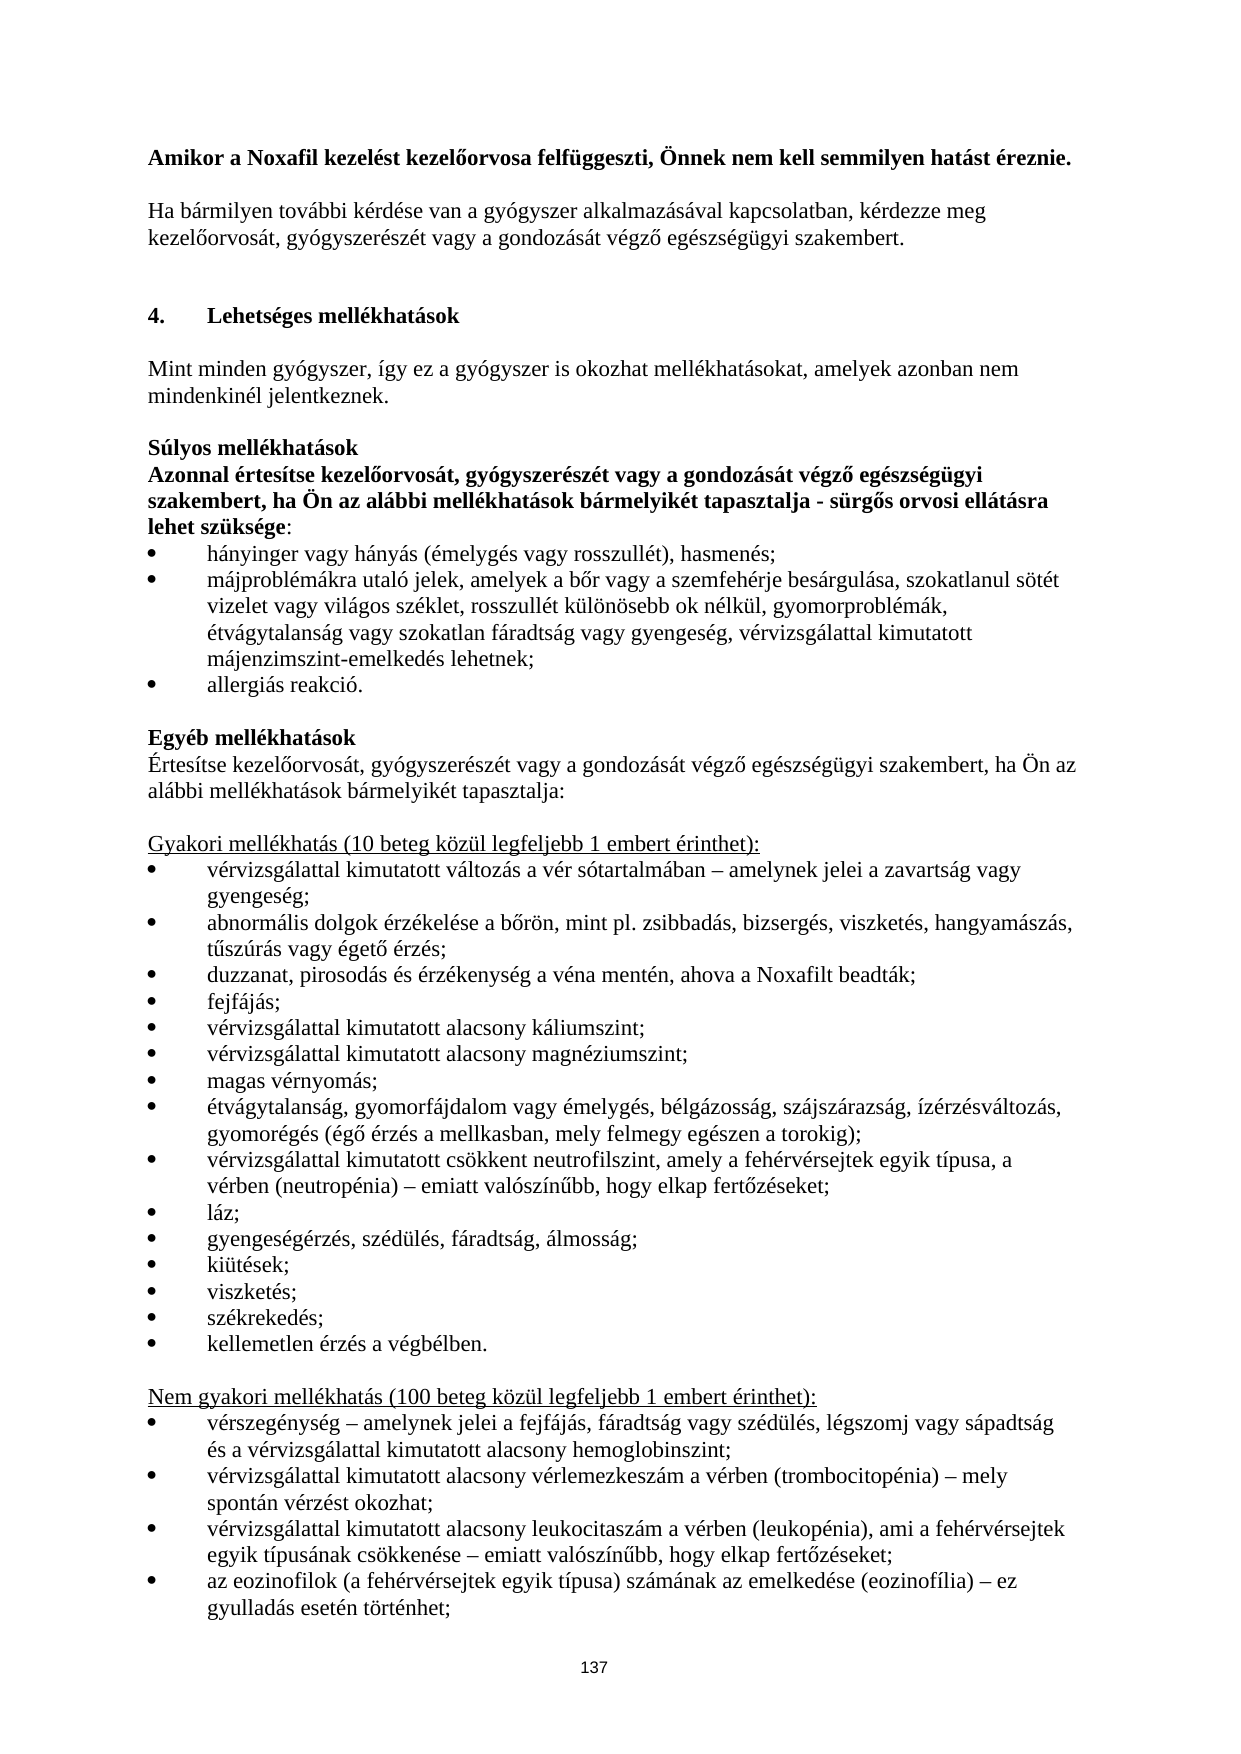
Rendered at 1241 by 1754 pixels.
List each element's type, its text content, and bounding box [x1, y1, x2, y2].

text Egyéb mellékhatások [148, 724, 1078, 751]
list kiütések; [148, 1251, 1078, 1278]
list Súlyos mellékhatások [148, 434, 1078, 461]
list allergiás reakció. [148, 672, 1078, 698]
list Nem gyakori mellékhatás (100 beteg közül legfeljebb 1 embert érinthet): [148, 1383, 1078, 1409]
list vérvizsgálattal kimutatott csökkent neutrofilszint, amely a fehérvérsejtek egyik típusa, a vérben (neutropénia) – emiatt valószínűbb, hogy elkap fertőzéseket; [148, 1146, 1078, 1199]
list viszketés; [148, 1278, 1078, 1304]
list kellemetlen érzés a végbélben. [148, 1330, 1078, 1357]
list Gyakori mellékhatás (10 beteg közül legfeljebb 1 embert érinthet): [148, 830, 1078, 856]
text 4. Lehetséges mellékhatások [148, 303, 1078, 329]
list abnormális dolgok érzékelése a bőrön, mint pl. zsibbadás, bizsergés, viszketés, hangyamászás, tűszúrás vagy égető érzés; [148, 909, 1078, 961]
list fejfájás; [148, 988, 1078, 1014]
list vérvizsgálattal kimutatott alacsony magnéziumszint; [148, 1041, 1078, 1067]
list vérvizsgálattal kimutatott alacsony káliumszint; [148, 1014, 1078, 1041]
list gyengeségérzés, szédülés, fáradtság, álmosság; [148, 1225, 1078, 1251]
list duzzanat, pirosodás és érzékenység a véna mentén, ahova a Noxafilt beadták; [148, 961, 1078, 988]
list magas vérnyomás; [148, 1067, 1078, 1093]
text Azonnal értesítse kezelőorvosát, gyógyszerészét vagy a gondozását végző egészségügyi szakembert, ha Ön az alábbi mellékhatások bármelyikét tapasztalja - sürgős orvosi ellátásra lehet szüksége: [148, 461, 1078, 540]
text Értesítse kezelőorvosát, gyógyszerészét vagy a gondozását végző egészségügyi szakembert, ha Ön az alábbi mellékhatások bármelyikét tapasztalja: [148, 751, 1078, 803]
list vérvizsgálattal kimutatott alacsony vérlemezkeszám a vérben (trombocitopénia) – mely spontán vérzést okozhat; [148, 1462, 1078, 1515]
list Mint minden gyógyszer, így ez a gyógyszer is okozhat mellékhatásokat, amelyek azonban nem mindenkinél jelentkeznek. [148, 355, 1078, 408]
list Amikor a Noxafil kezelést kezelőorvosa felfüggeszti, Önnek nem kell semmilyen hatást éreznie. [148, 144, 1078, 171]
list az eozinofilok (a fehérvérsejtek egyik típusa) számának az emelkedése (eozinofília) – ez gyulladás esetén történhet; [148, 1568, 1078, 1620]
list hányinger vagy hányás (émelygés vagy rosszullét), hasmenés; [148, 540, 1078, 566]
list Ha bármilyen további kérdése van a gyógyszer alkalmazásával kapcsolatban, kérdezze meg kezelőorvosát, gyógyszerészét vagy a gondozását végző egészségügyi szakembert. [148, 197, 1078, 250]
list vérvizsgálattal kimutatott változás a vér sótartalmában – amelynek jelei a zavartság vagy gyengeség; [148, 856, 1078, 909]
list vérvizsgálattal kimutatott alacsony leukocitaszám a vérben (leukopénia), ami a fehérvérsejtek egyik típusának csökkenése – emiatt valószínűbb, hogy elkap fertőzéseket; [148, 1515, 1078, 1568]
list májproblémákra utaló jelek, amelyek a bőr vagy a szemfehérje besárgulása, szokatlanul sötét vizelet vagy világos széklet, rosszullét különösebb ok nélkül, gyomorproblémák, étvágytalanság vagy szokatlan fáradtság vagy gyengeség, vérvizsgálattal kimutatott májenzimszint-emelkedés lehetnek; [148, 566, 1078, 672]
list vérszegénység – amelynek jelei a fejfájás, fáradtság vagy szédülés, légszomj vagy sápadtság és a vérvizsgálattal kimutatott alacsony hemoglobinszint; [148, 1409, 1078, 1462]
list étvágytalanság, gyomorfájdalom vagy émelygés, bélgázosság, szájszárazság, ízérzésváltozás, gyomorégés (égő érzés a mellkasban, mely felmegy egészen a torokig); [148, 1093, 1078, 1146]
list láz; [148, 1199, 1078, 1225]
list székrekedés; [148, 1304, 1078, 1330]
